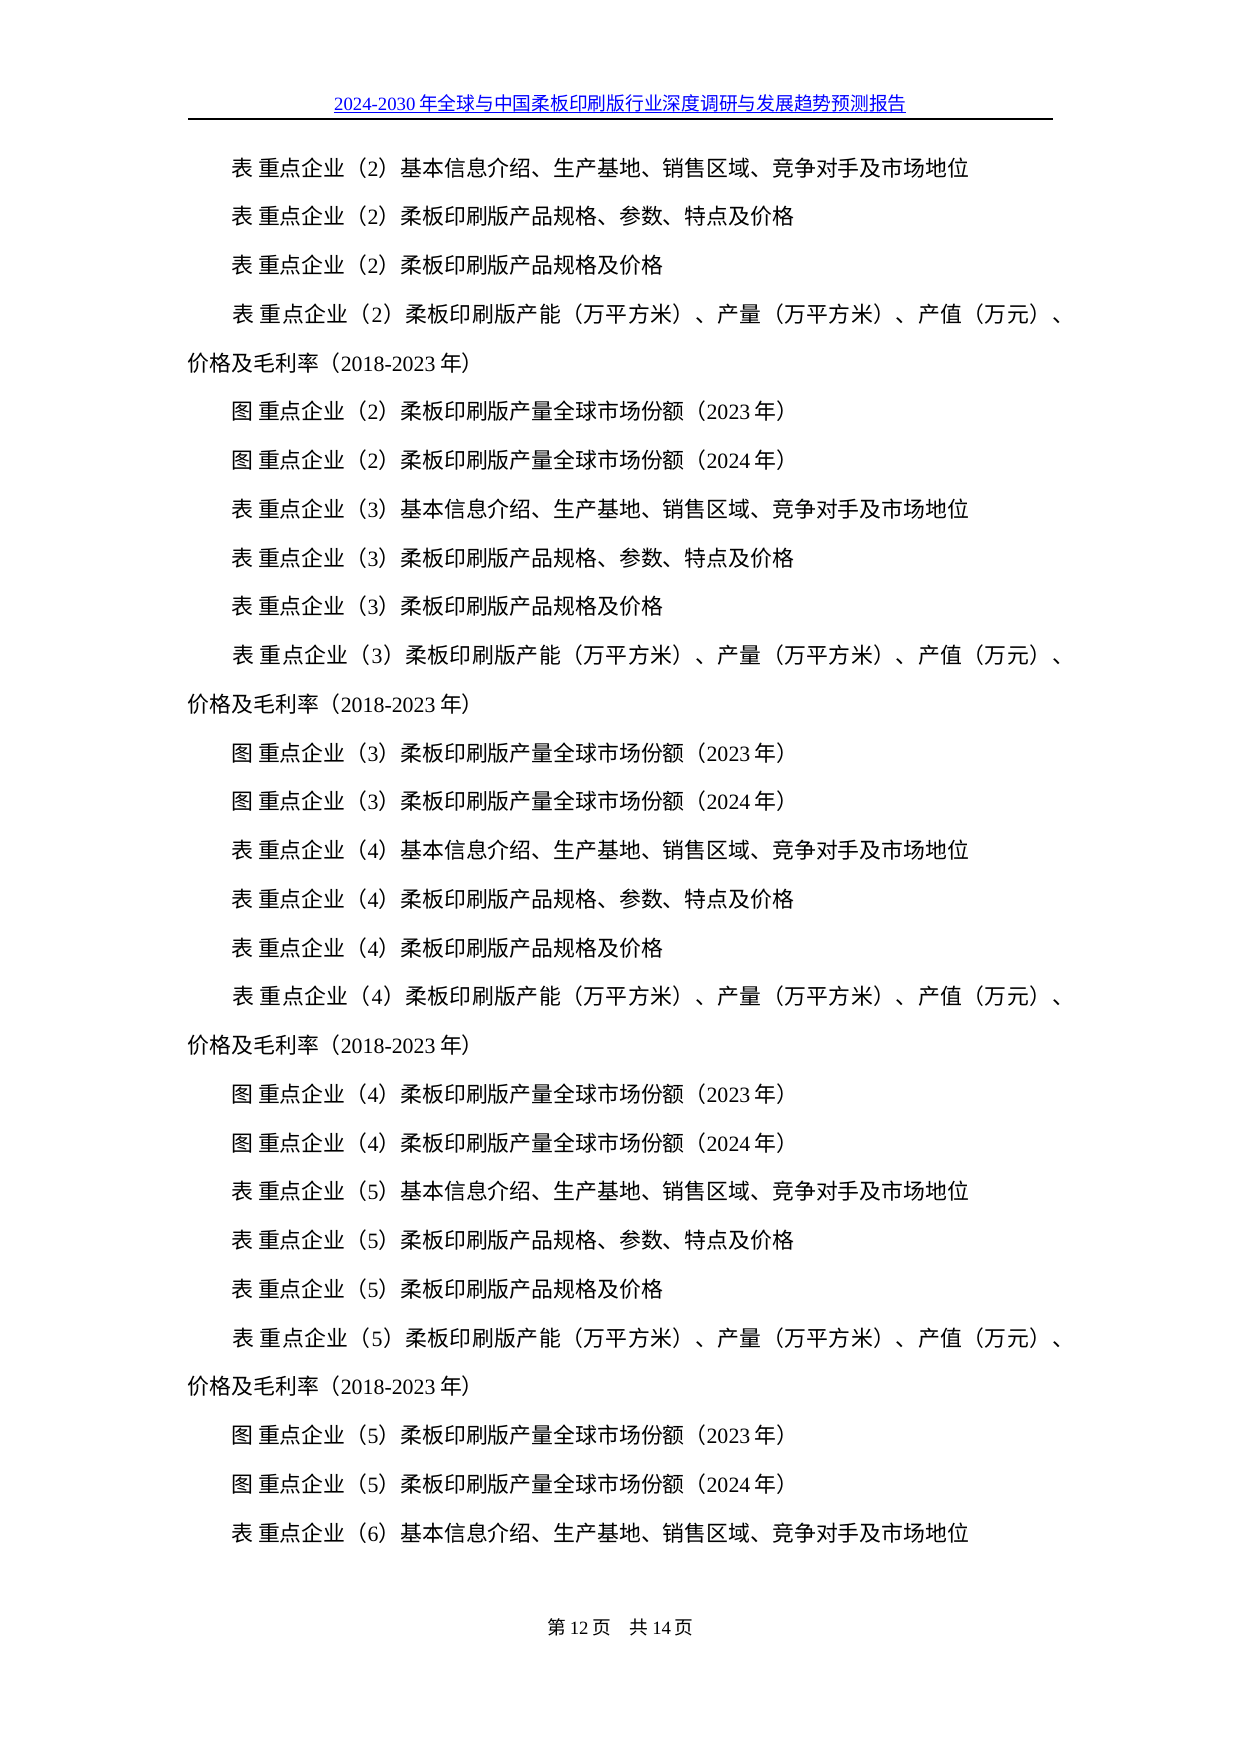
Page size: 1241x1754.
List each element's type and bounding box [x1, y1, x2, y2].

text [187, 150, 1053, 1548]
